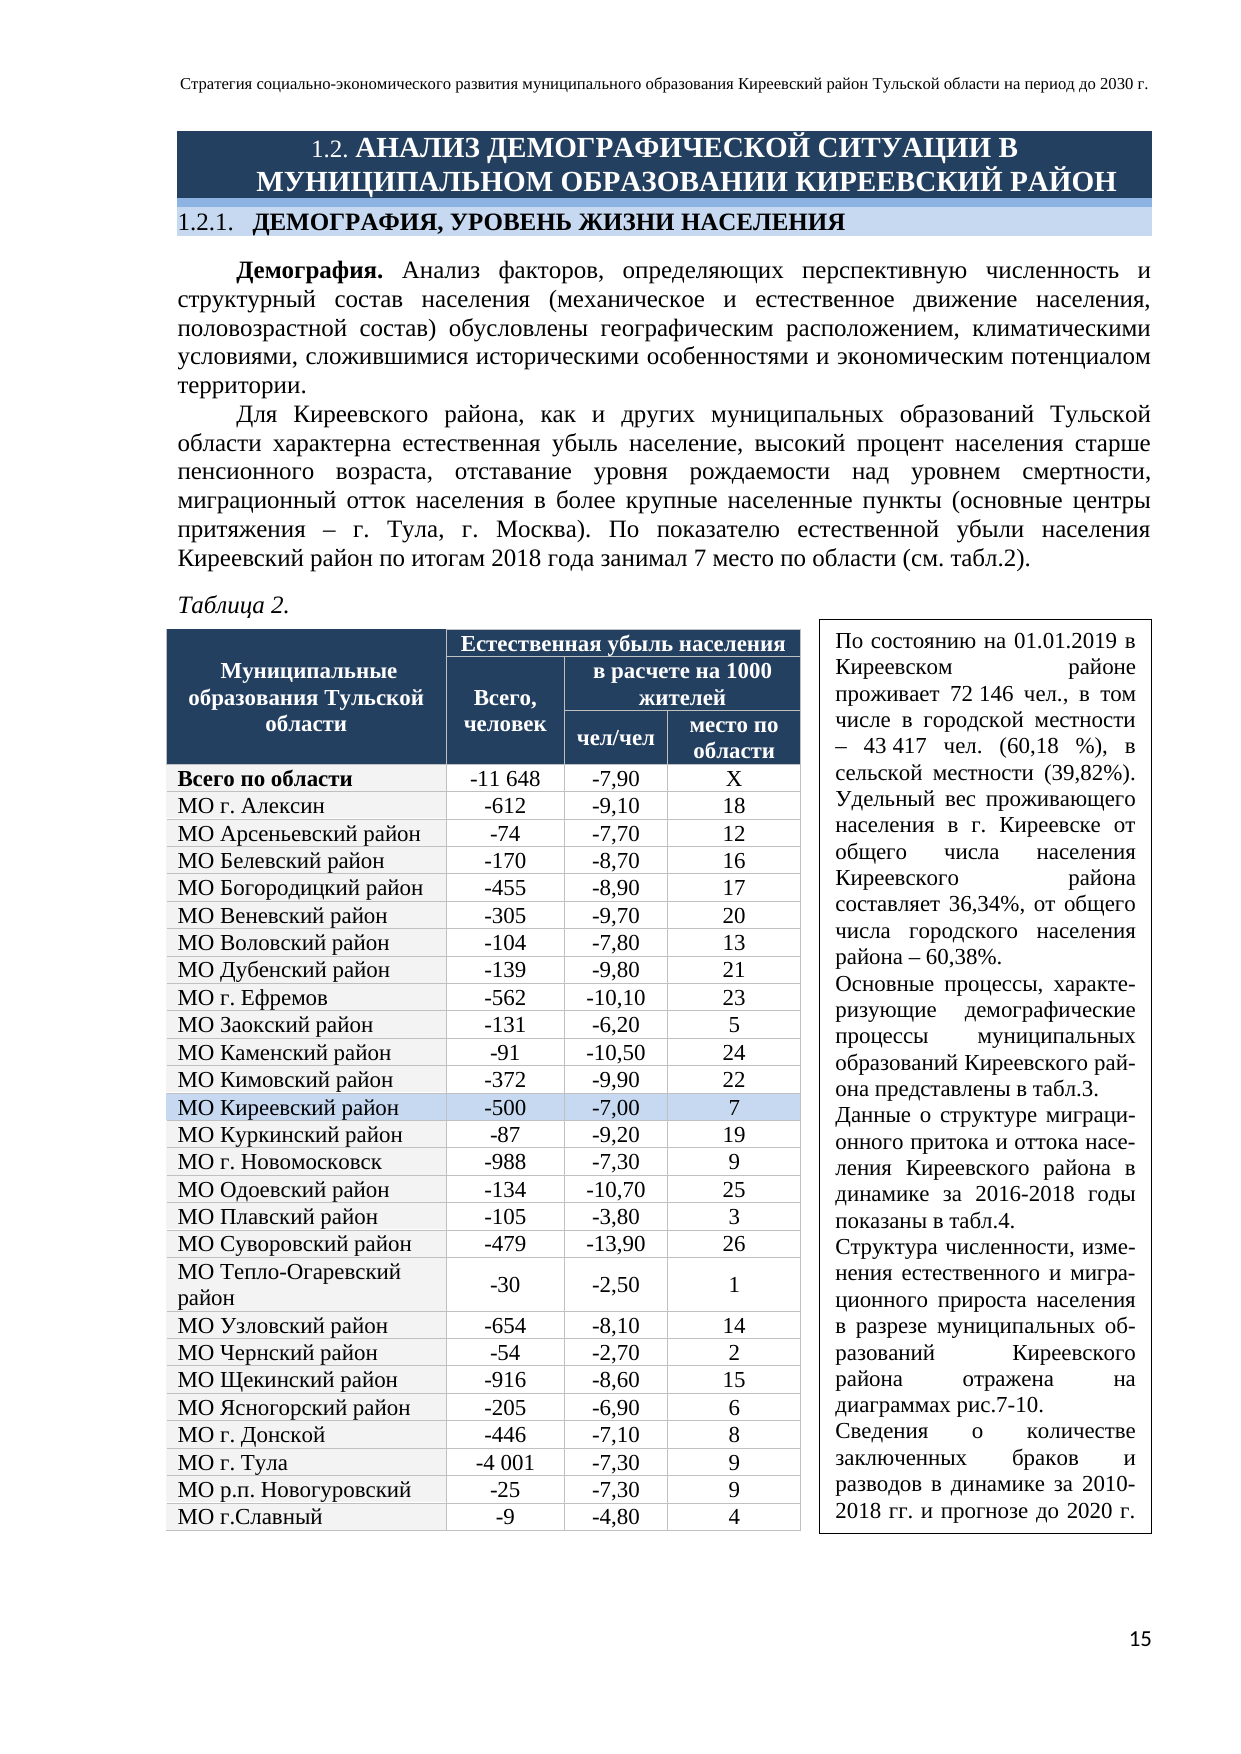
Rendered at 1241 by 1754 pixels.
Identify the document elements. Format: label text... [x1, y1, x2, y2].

table_cell -8,10 [565, 1312, 667, 1338]
table_cell -612 [447, 792, 564, 818]
table_cell МО Заокский район [166, 1010, 446, 1038]
table_cell 23 [668, 984, 800, 1010]
table_cell МО Белевский район [166, 846, 446, 873]
table_cell МО Тепло-Огаревский район [166, 1257, 446, 1311]
table_cell 19 [668, 1121, 800, 1147]
table_cell -7,10 [565, 1421, 667, 1448]
table_cell -4,80 [565, 1504, 667, 1530]
table_cell 6 [668, 1394, 800, 1420]
table_cell -7,30 [565, 1449, 667, 1475]
table_cell -455 [447, 874, 564, 901]
table_cell 26 [668, 1231, 800, 1257]
table_cell -6,90 [565, 1394, 667, 1420]
table_cell -2,70 [565, 1339, 667, 1365]
table_cell 1 [668, 1258, 800, 1311]
table_cell МО р.п. Новогуровский [166, 1475, 446, 1502]
table_cell -205 [447, 1394, 564, 1420]
table_cell 25 [668, 1176, 800, 1202]
table_cell в расчете на 1000 жителей [565, 657, 800, 710]
table_cell -9 [447, 1504, 564, 1530]
table_cell -446 [447, 1421, 564, 1448]
table_cell -10,10 [565, 984, 667, 1010]
table_cell -6,20 [565, 1011, 667, 1038]
table_cell 20 [668, 902, 800, 928]
table_cell МО Воловский район [166, 928, 446, 956]
table_cell МО Арсеньевский район [166, 819, 446, 846]
table_cell МО г. Алексин [166, 791, 446, 818]
table_cell -74 [447, 820, 564, 846]
table_cell 5 [668, 1011, 800, 1038]
table_cell 12 [668, 820, 800, 846]
table_cell МО Суворовский район [166, 1230, 446, 1257]
table_cell -9,90 [565, 1066, 667, 1092]
table_cell -8,70 [565, 847, 667, 873]
table_cell -562 [447, 984, 564, 1010]
table_cell -916 [447, 1366, 564, 1393]
table_cell -87 [447, 1121, 564, 1147]
table_cell -13,90 [565, 1231, 667, 1257]
table_cell -7,00 [565, 1094, 667, 1120]
table_cell 8 [668, 1421, 800, 1448]
table_cell -9,10 [565, 792, 667, 818]
table_cell -139 [447, 957, 564, 983]
table_cell -54 [447, 1339, 564, 1365]
list АНАЛИЗ ДЕМОГРАФИЧЕСКОЙ СИТУАЦИИ В МУНИЦИПАЛЬНОМ ОБРАЗОВАНИИ КИРЕЕВСКИЙ РАЙОН [177, 131, 1152, 198]
table_cell 7 [668, 1094, 800, 1120]
table_cell -30 [447, 1258, 564, 1311]
table_cell -11 648 [447, 765, 564, 791]
table_cell -500 [447, 1094, 564, 1120]
table_header Естественная убыль населения [447, 630, 800, 656]
table_cell -131 [447, 1011, 564, 1038]
table_cell чел/чел [565, 711, 667, 764]
table_cell 9 [668, 1449, 800, 1475]
table_cell -134 [447, 1176, 564, 1202]
table_cell МО Узловский район [166, 1311, 446, 1338]
table_cell 14 [668, 1312, 800, 1338]
table_cell МО Ясногорский район [166, 1393, 446, 1420]
table_cell 9 [668, 1148, 800, 1175]
table_cell -8,90 [565, 874, 667, 901]
table_cell -9,70 [565, 902, 667, 928]
table_cell 4 [668, 1504, 800, 1530]
table_cell -4 001 [447, 1449, 564, 1475]
table_cell -9,20 [565, 1121, 667, 1147]
table_cell -8,60 [565, 1366, 667, 1393]
table_cell 9 [668, 1476, 800, 1502]
table_cell 22 [668, 1066, 800, 1092]
table_cell -104 [447, 929, 564, 956]
table_cell Всего по области [166, 765, 446, 791]
table_cell -7,30 [565, 1476, 667, 1502]
table_cell -7,30 [565, 1148, 667, 1175]
table_cell -2,50 [565, 1258, 667, 1311]
table_cell МО Чернский район [166, 1338, 446, 1365]
table_cell МО г. Новомосковск [166, 1147, 446, 1175]
table_cell МО Киреевский район [166, 1093, 446, 1120]
table_cell МО Куркинский район [166, 1120, 446, 1147]
table_cell -10,50 [565, 1039, 667, 1065]
table_cell МО Дубенский район [166, 956, 446, 983]
table_cell -91 [447, 1039, 564, 1065]
table_cell -988 [447, 1148, 564, 1175]
table_cell МО г. Донской [166, 1420, 446, 1448]
table_cell МО Плавский район [166, 1202, 446, 1229]
table_cell -372 [447, 1066, 564, 1092]
table_cell МО г.Славный [166, 1503, 446, 1530]
table_cell МО г. Ефремов [166, 983, 446, 1010]
table_cell -3,80 [565, 1203, 667, 1229]
table_cell 15 [668, 1366, 800, 1393]
table_cell 2 [668, 1339, 800, 1365]
table_cell -105 [447, 1203, 564, 1229]
table_cell -654 [447, 1312, 564, 1338]
table_cell 21 [668, 957, 800, 983]
table_cell 3 [668, 1203, 800, 1229]
text Для Киреевского района, как и других муниципальных образований Тульской области характерна естественная убыль население, высокий процент населения старше пенсионного возраста, отставание уровня рождаемости над уровнем смертности, миграционный отток населения в более крупные населенные пункты (основные центры притяжения – г. Тула, г. Москва). По показателю естественной убыли населения Киреевский район по итогам 2018 года занимал 7 место по области (см. табл.2). [177, 399, 1152, 571]
table_cell 16 [668, 847, 800, 873]
list ДЕМОГРАФИЯ, УРОВЕНЬ ЖИЗНИ НАСЕЛЕНИЯ [177, 207, 1152, 236]
table_cell МО Одоевский район [166, 1175, 446, 1202]
table_cell 17 [668, 874, 800, 901]
table_cell МО Щекинский район [166, 1365, 446, 1393]
table_cell МО Богородицкий район [166, 873, 446, 901]
table_cell 24 [668, 1039, 800, 1065]
table_cell МО г. Тула [166, 1448, 446, 1475]
table_cell -25 [447, 1476, 564, 1502]
text Демография. Анализ факторов, определяющих перспективную численность и структурный состав населения (механическое и естественное движение населения, половозрастной состав) обусловлены географическим расположением, климатическими условиями, сложившимися историческими особенностями и экономическим потенциалом территории. [177, 255, 1152, 399]
text Таблица 2. [177, 591, 1152, 619]
table_cell Х [668, 765, 800, 791]
table_cell Всего, человек [447, 657, 564, 764]
table_cell МО Кимовский район [166, 1065, 446, 1092]
table_cell МО Каменский район [166, 1038, 446, 1065]
table_cell место по области [668, 711, 800, 764]
table_cell -170 [447, 847, 564, 873]
table_cell -9,80 [565, 957, 667, 983]
table_cell -305 [447, 902, 564, 928]
table_cell -7,90 [565, 765, 667, 791]
table_cell -7,70 [565, 820, 667, 846]
table_cell МО Веневский район [166, 901, 446, 928]
table_cell 13 [668, 929, 800, 956]
table_cell 18 [668, 792, 800, 818]
table_cell -479 [447, 1231, 564, 1257]
table_header Муниципальные образования Тульской области [167, 629, 446, 764]
table_cell -7,80 [565, 929, 667, 956]
table_cell -10,70 [565, 1176, 667, 1202]
